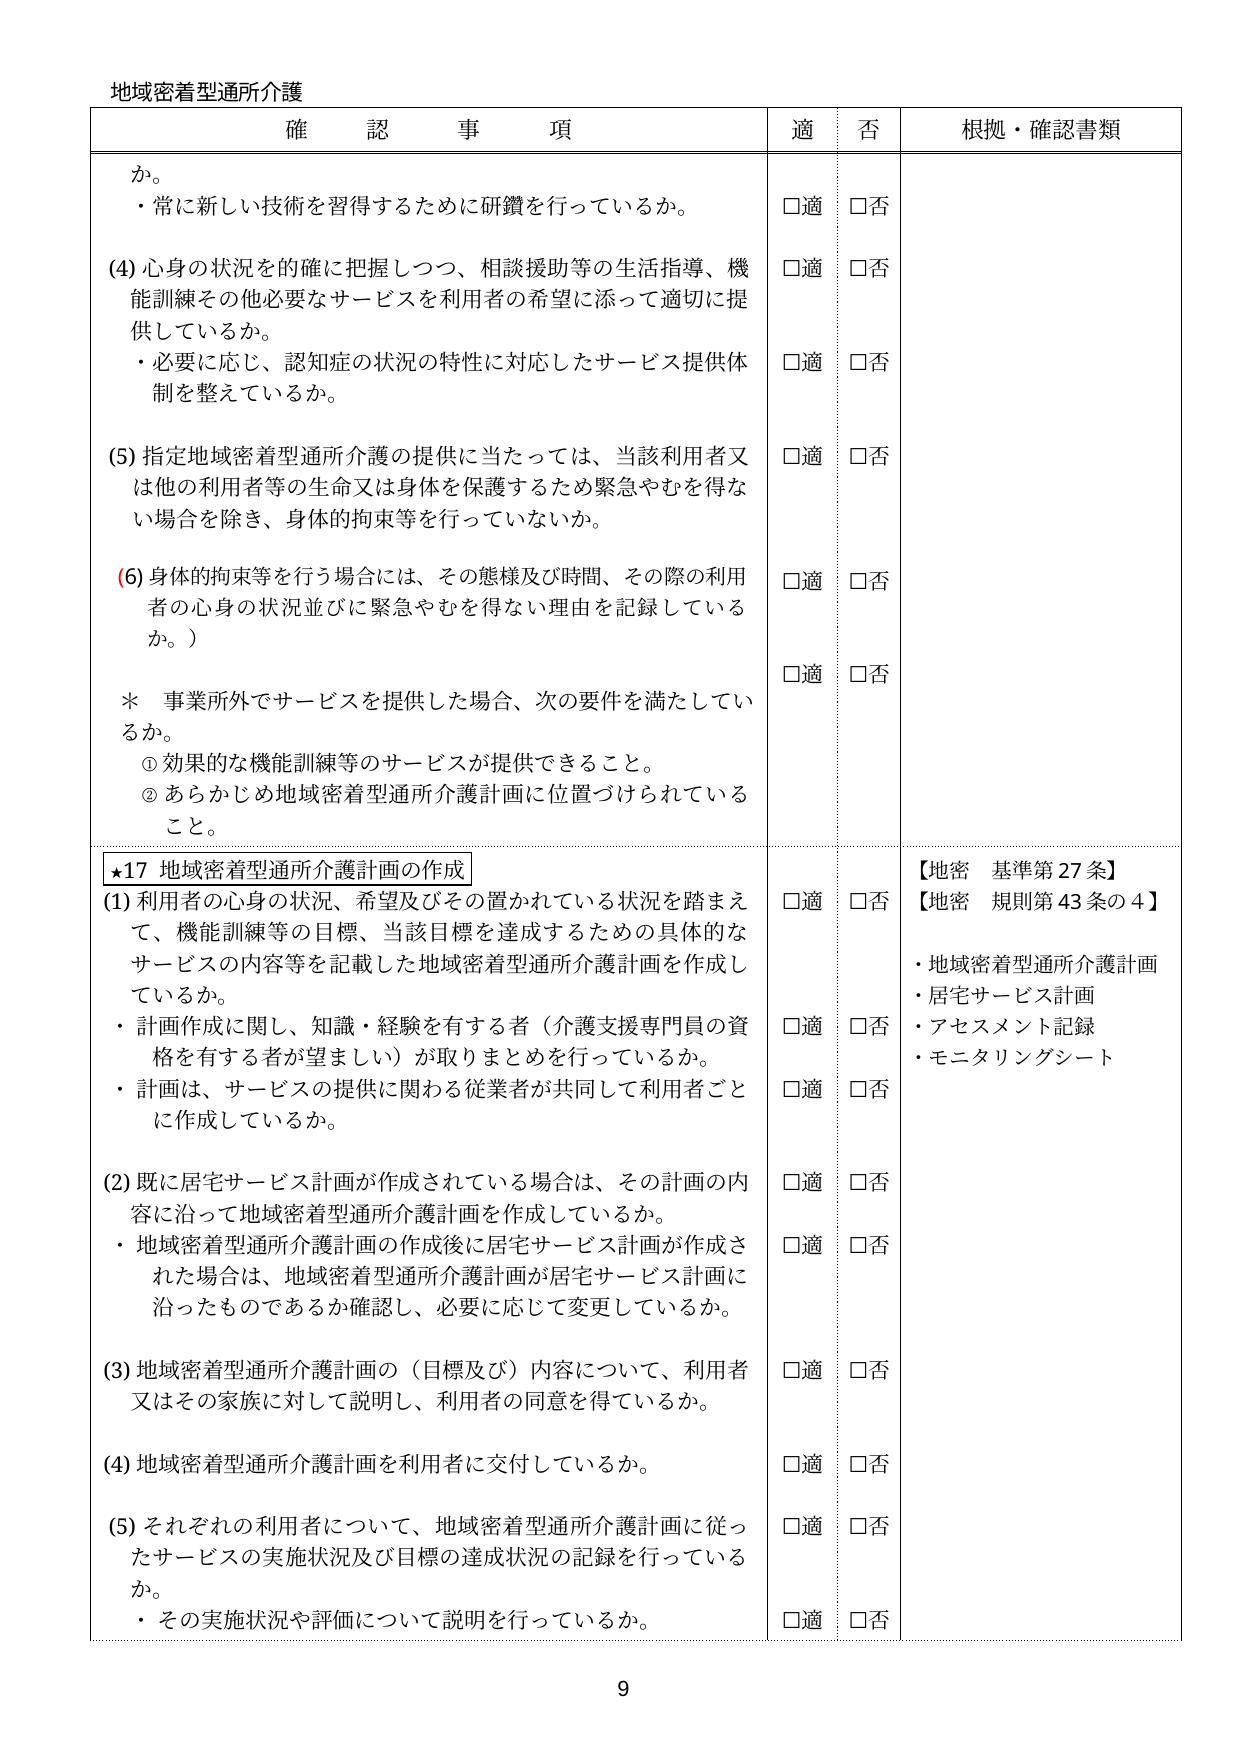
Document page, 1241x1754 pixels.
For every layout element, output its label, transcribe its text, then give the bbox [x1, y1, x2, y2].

table_cell 否 否 否 否 否 否 否 否 否 否 [837, 846, 900, 1640]
table_cell 適 適 適 適 適 適 適 適 適 適 [768, 846, 837, 1640]
table_header 適 [768, 108, 837, 151]
table_header 否 [837, 108, 900, 151]
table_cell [901, 846, 1181, 1640]
table_header 確 認 事 項 [91, 108, 767, 151]
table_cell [91, 846, 767, 1640]
table_header 根拠・確認書類 [901, 108, 1181, 151]
table_cell 適 適 適 適 適 適 適 適 適 [768, 154, 837, 846]
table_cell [901, 154, 1181, 846]
table_cell 否 否 否 否 否 否 否 否 否 [837, 154, 900, 846]
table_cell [91, 154, 767, 846]
